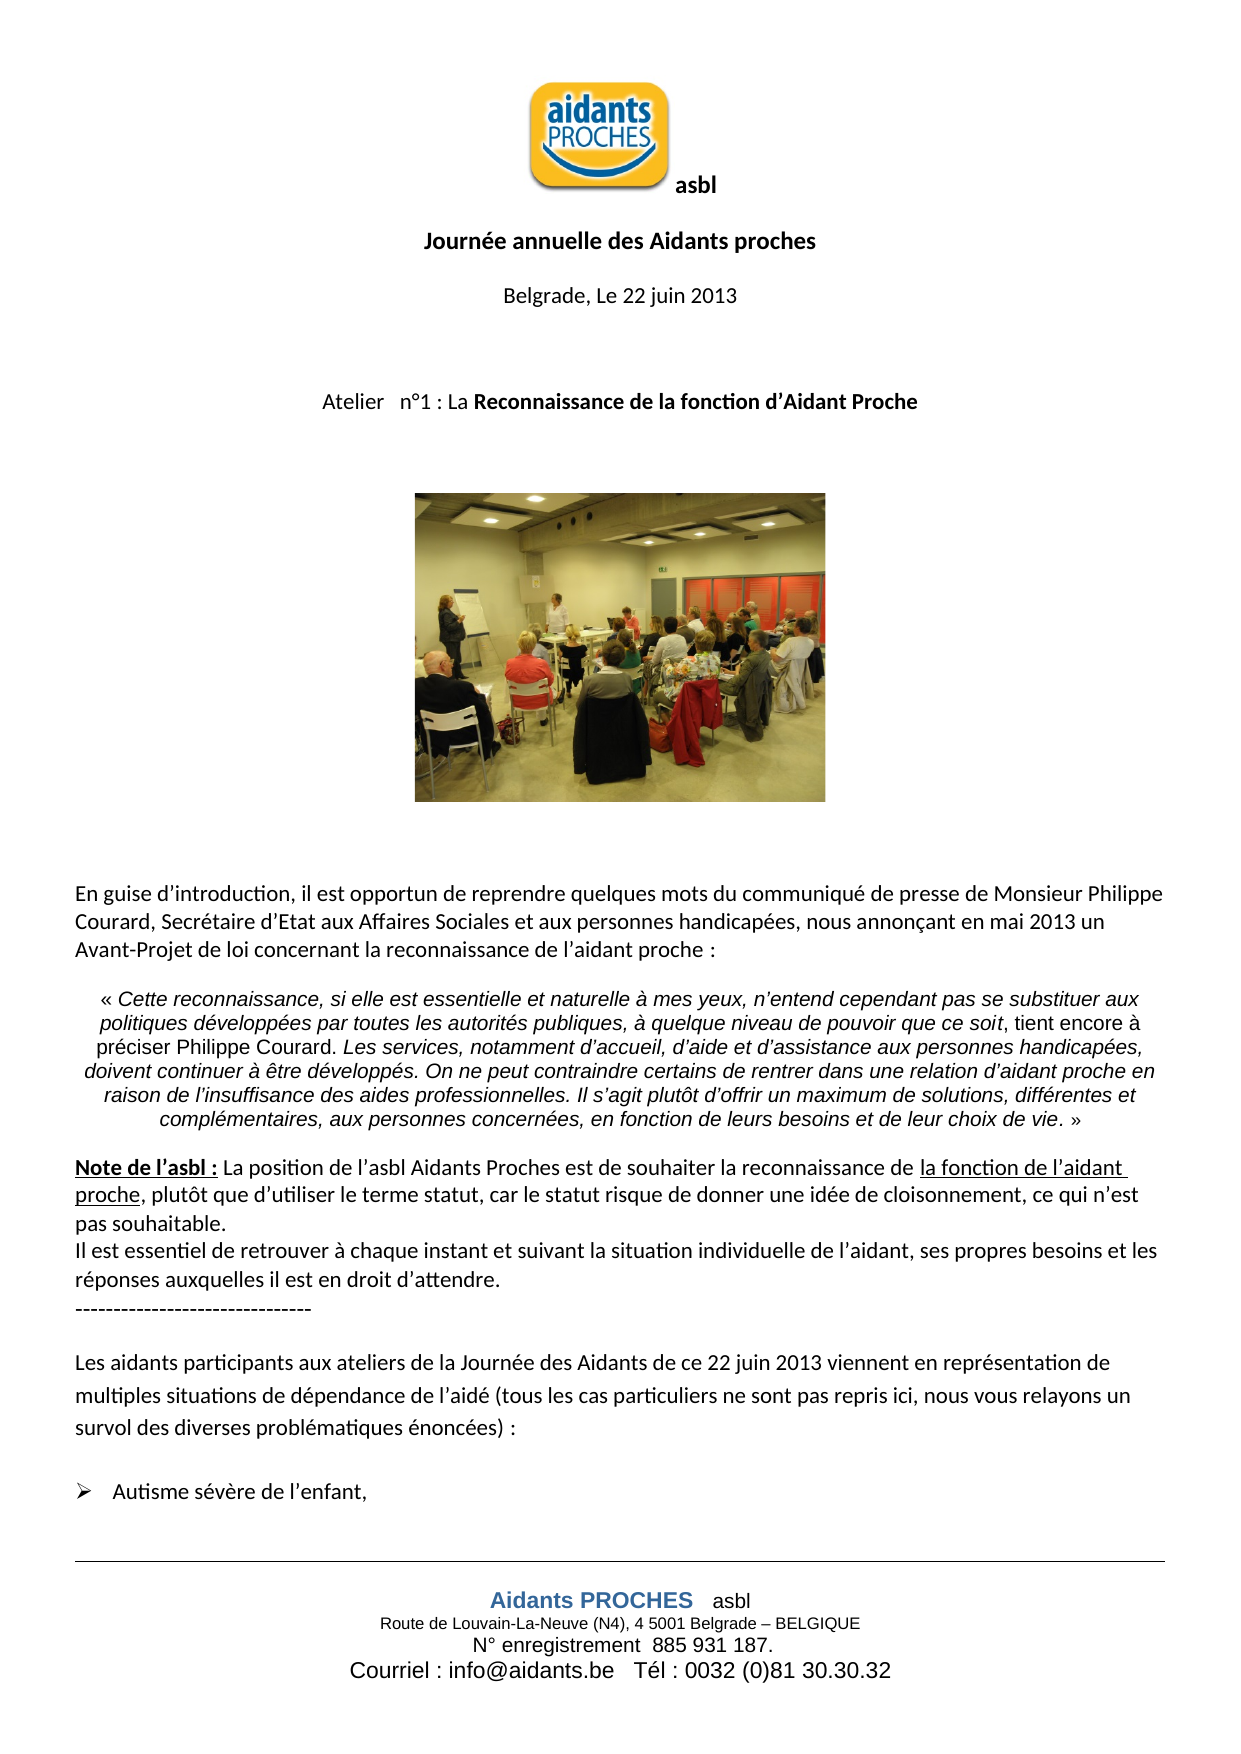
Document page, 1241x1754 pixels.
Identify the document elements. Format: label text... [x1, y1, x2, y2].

text Journée annuelle des Aidants proches [75, 225, 1165, 256]
picture [414, 493, 826, 802]
text « Cette reconnaissance, si elle est essentielle et naturelle à mes yeux, n’entend cependant pas se substituer aux politiques développées par toutes les autorités publiques, à quelque niveau de pouvoir que ce soit, tient encore à préciser Philippe Courard. Les services, notamment d’accueil, d’aide et d’assistance aux personnes handicapées, doivent continuer à être développés. On ne peut contraindre certains de rentrer dans une relation d’aidant proche en raison de l’insuffisance des aides professionnelles. Il s’agit plutôt d’offrir un maximum de solutions, différentes et complémentaires, aux personnes concernées, en fonction de leurs besoins et de leur choix de vie. » [75, 987, 1165, 1131]
text Belgrade, Le 22 juin 2013 [75, 281, 1165, 309]
text asbl [75, 75, 1165, 200]
text Il est essentiel de retrouver à chaque instant et suivant la situation individuelle de l’aidant, ses propres besoins et les réponses auxquelles il est en droit d’attendre. [75, 1237, 1165, 1293]
text ------------------------------- [75, 1293, 1165, 1323]
text En guise d’introduction, il est opportun de reprendre quelques mots du communiqué de presse de Monsieur Philippe Courard, Secrétaire d’Etat aux Affaires Sociales et aux personnes handicapées, nous annonçant en mai 2013 un Avant-Projet de loi concernant la reconnaissance de l’aidant proche : [75, 879, 1165, 963]
list Autisme sévère de l’enfant, [75, 1477, 1165, 1505]
list Les aidants participants aux ateliers de la Journée des Aidants de ce 22 juin 2013 viennent en représentation de multiples situations de dépendance de l’aidé (tous les cas particuliers ne sont pas repris ici, nous vous relayons un survol des diverses problématiques énoncées) : [75, 1348, 1165, 1441]
text Atelier n°1 : La Reconnaissance de la fonction d’Aidant Proche [75, 387, 1165, 415]
text Note de l’asbl : La position de l’asbl Aidants Proches est de souhaiter la reconnaissance de la fonction de l’aidant proche, plutôt que d’utiliser le terme statut, car le statut risque de donner une idée de cloisonnement, ce qui n’est pas souhaitable. [75, 1153, 1165, 1237]
picture [523, 75, 675, 194]
